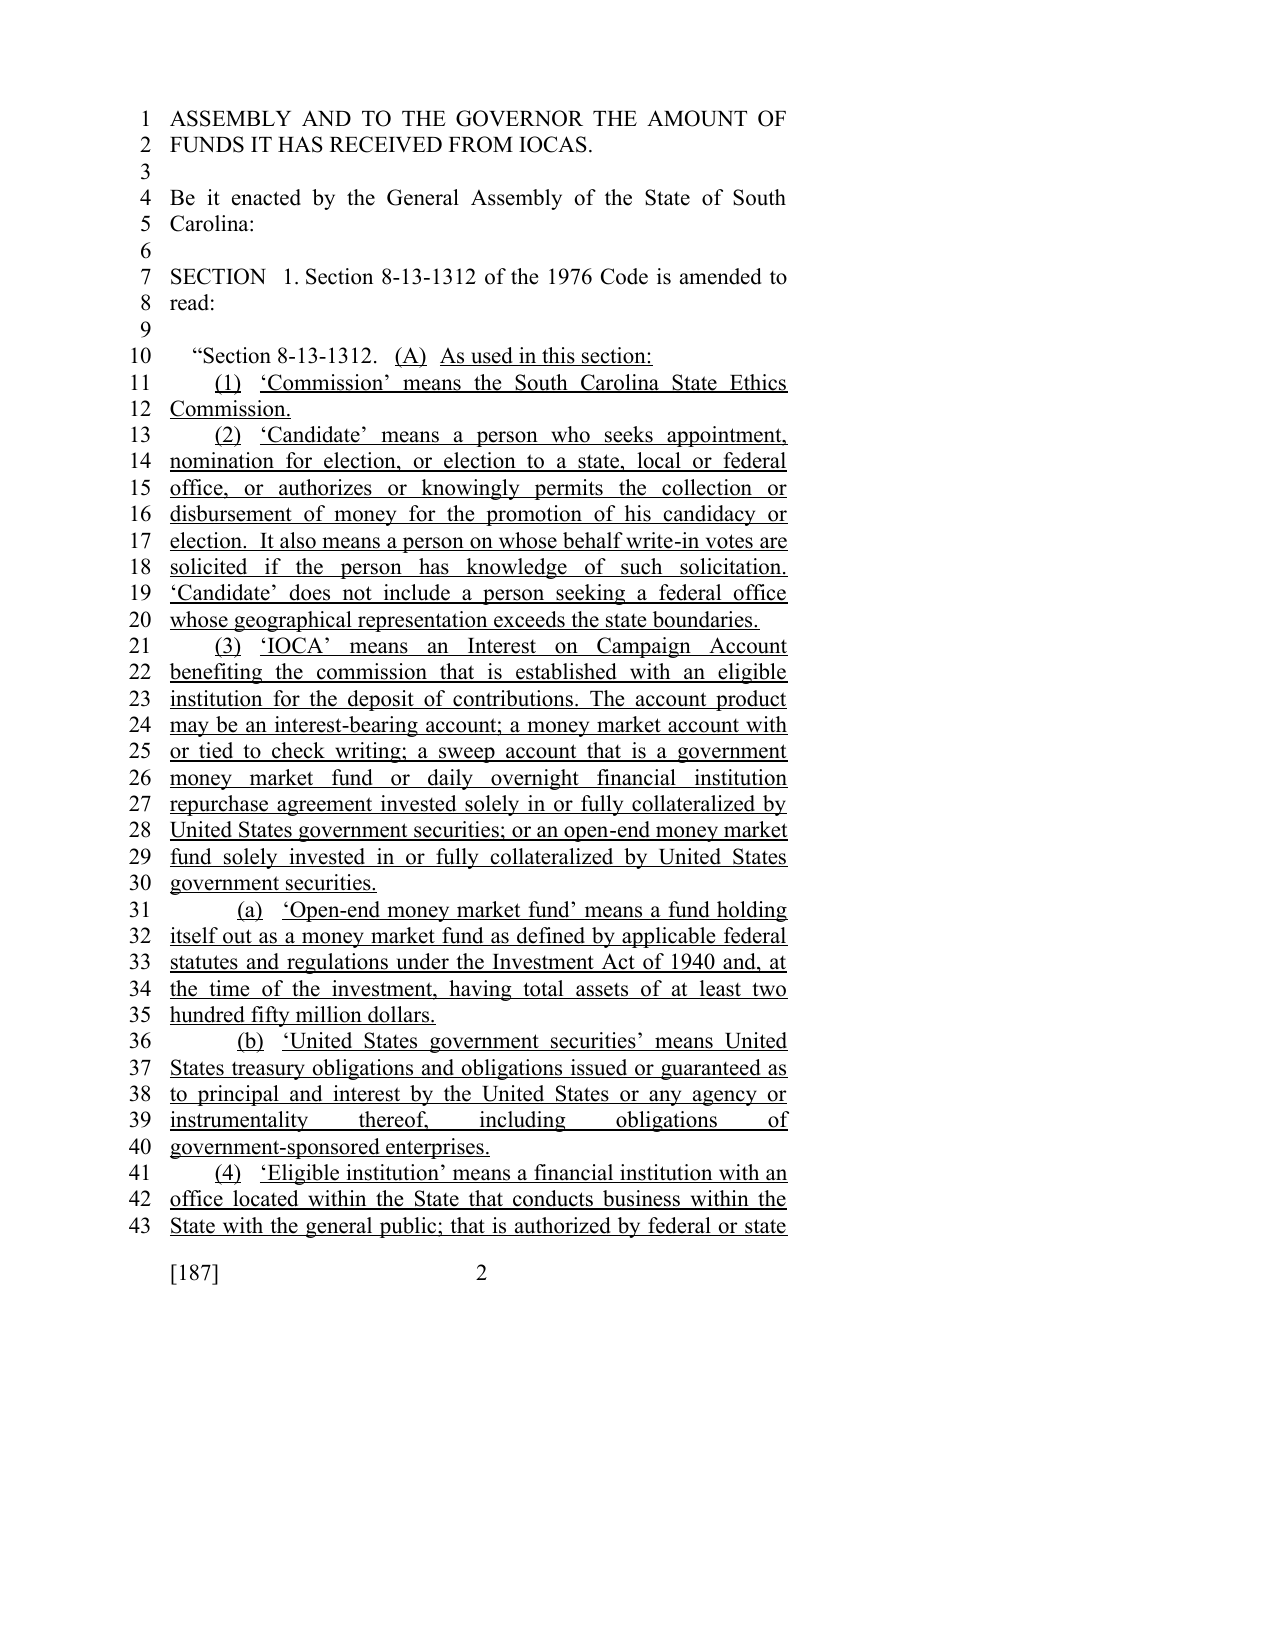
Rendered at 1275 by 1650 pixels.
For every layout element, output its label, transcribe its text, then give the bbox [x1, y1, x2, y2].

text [169, 1209, 787, 1235]
text “Section 8-13-1312. (A) As used in this section: [169, 342, 787, 368]
text (b) ‘United States government securities’ means United States treasury obligations and obligations issued or guaranteed as to principal and interest by the United States or any agency or instrumentality thereof, including obligations of government-sponsored enterprises. [169, 1130, 787, 1159]
text SECTION 1. Section 8-13-1312 of the 1976 Code is amended to read: [169, 263, 787, 316]
text (1) ‘Commission’ means the South Carolina State Ethics Commission. [169, 368, 787, 421]
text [169, 105, 787, 158]
text (2) ‘Candidate’ means a person who seeks appointment, nomination for election, or election to a state, local or federal office, or authorizes or knowingly permits the collection or disbursement of money for the promotion of his candidacy or election. It also means a person on whose behalf write-in votes are solicited if the person has knowledge of such solicitation. ‘Candidate’ does not include a person seeking a federal office whose geographical representation exceeds the state boundaries. [169, 421, 787, 470]
text (a) ‘Open-end money market fund’ means a fund holding itself out as a money market fund as defined by applicable federal statutes and regulations under the Investment Act of 1940 and, at the time of the investment, having total assets of at least two hundred fifty million dollars. [169, 999, 787, 1027]
text (b) ‘United States government securities’ means United States treasury obligations and obligations issued or guaranteed as to principal and interest by the United States or any agency or instrumentality thereof, including obligations of government-sponsored enterprises. [169, 1027, 787, 1077]
text (a) ‘Open-end money market fund’ means a fund holding itself out as a money market fund as defined by applicable federal statutes and regulations under the Investment Act of 1940 and, at the time of the investment, having total assets of at least two hundred fifty million dollars. [169, 896, 787, 945]
text Be it enacted by the General Assembly of the State of South Carolina: [169, 184, 787, 237]
